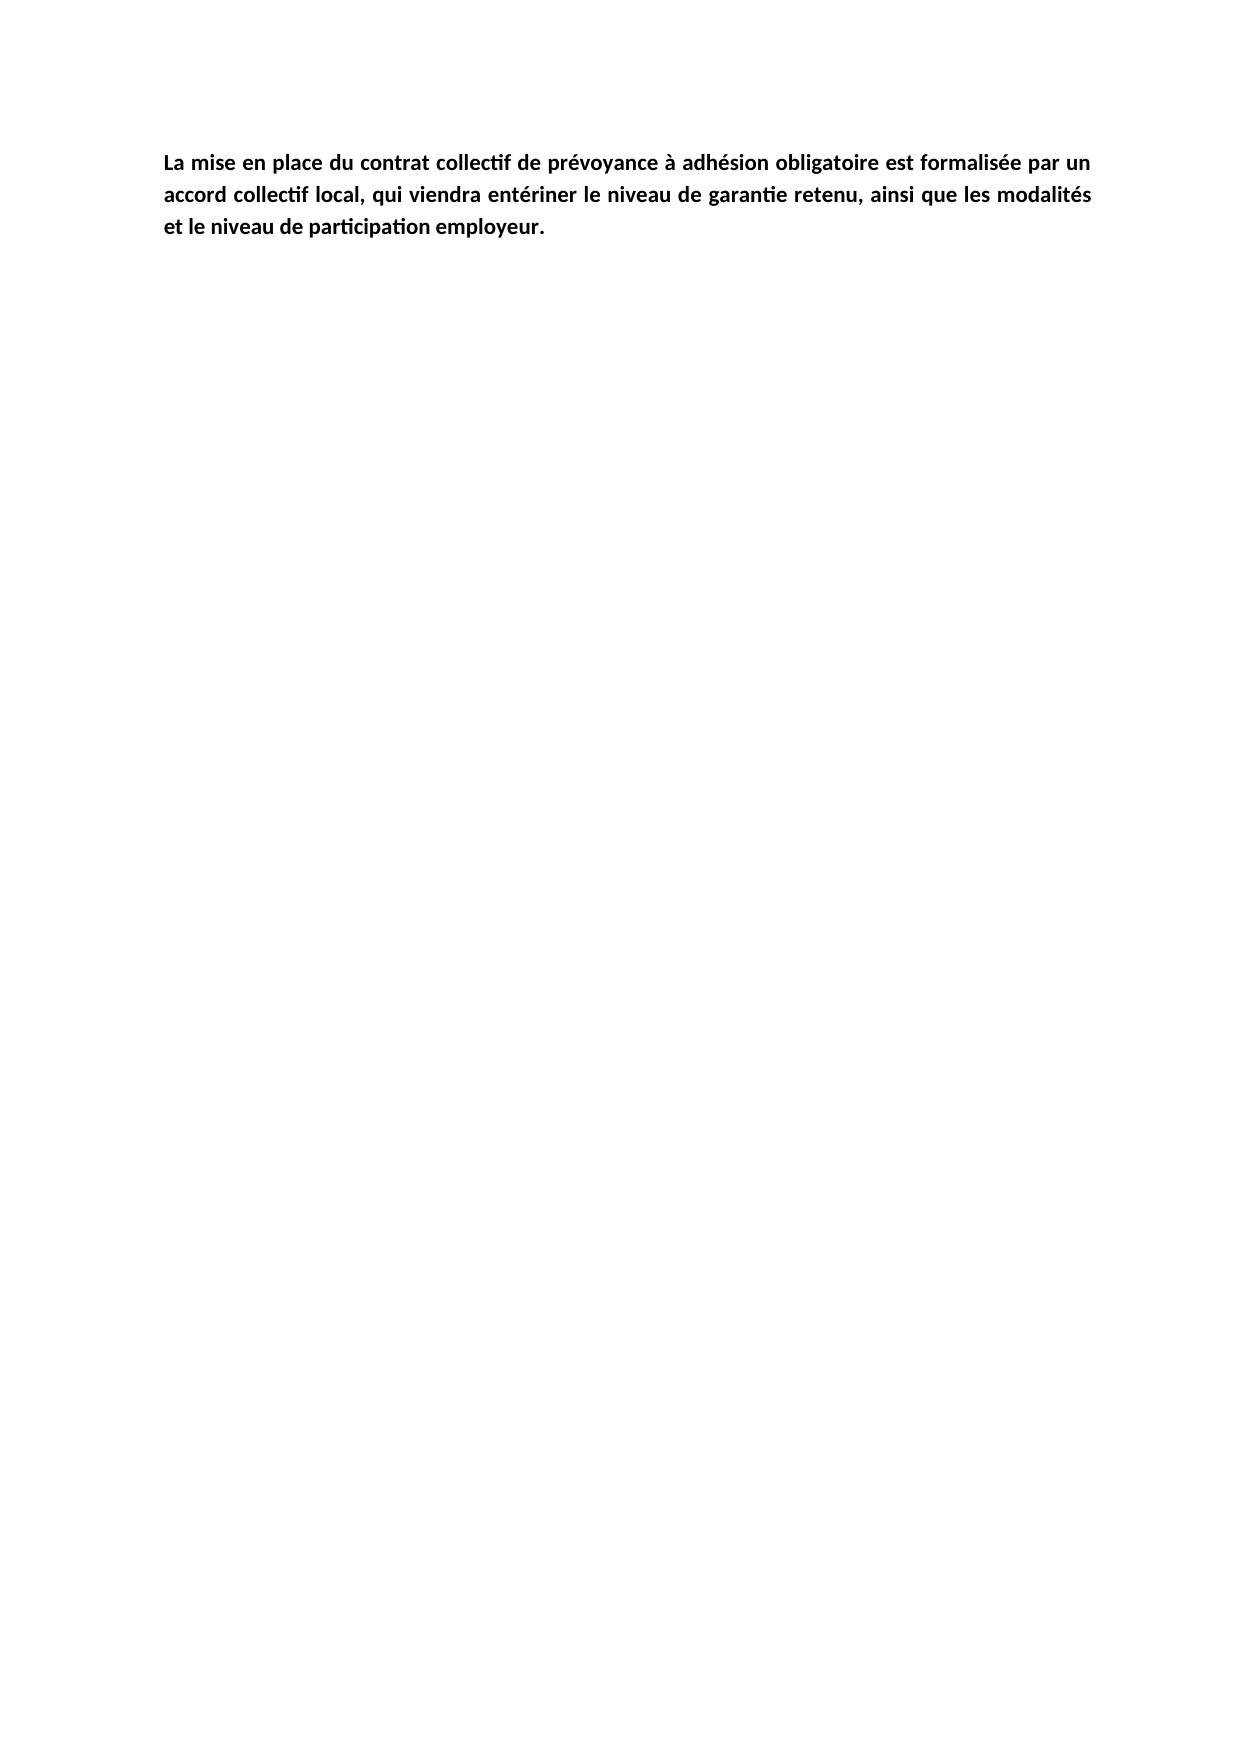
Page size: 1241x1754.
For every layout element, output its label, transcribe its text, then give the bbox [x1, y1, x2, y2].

text La mise en place du contrat collectif de prévoyance à adhésion obligatoire est formalisée par un accord collectif local, qui viendra entériner le niveau de garantie retenu, ainsi que les modalités et le niveau de participation employeur. [163, 148, 1093, 240]
